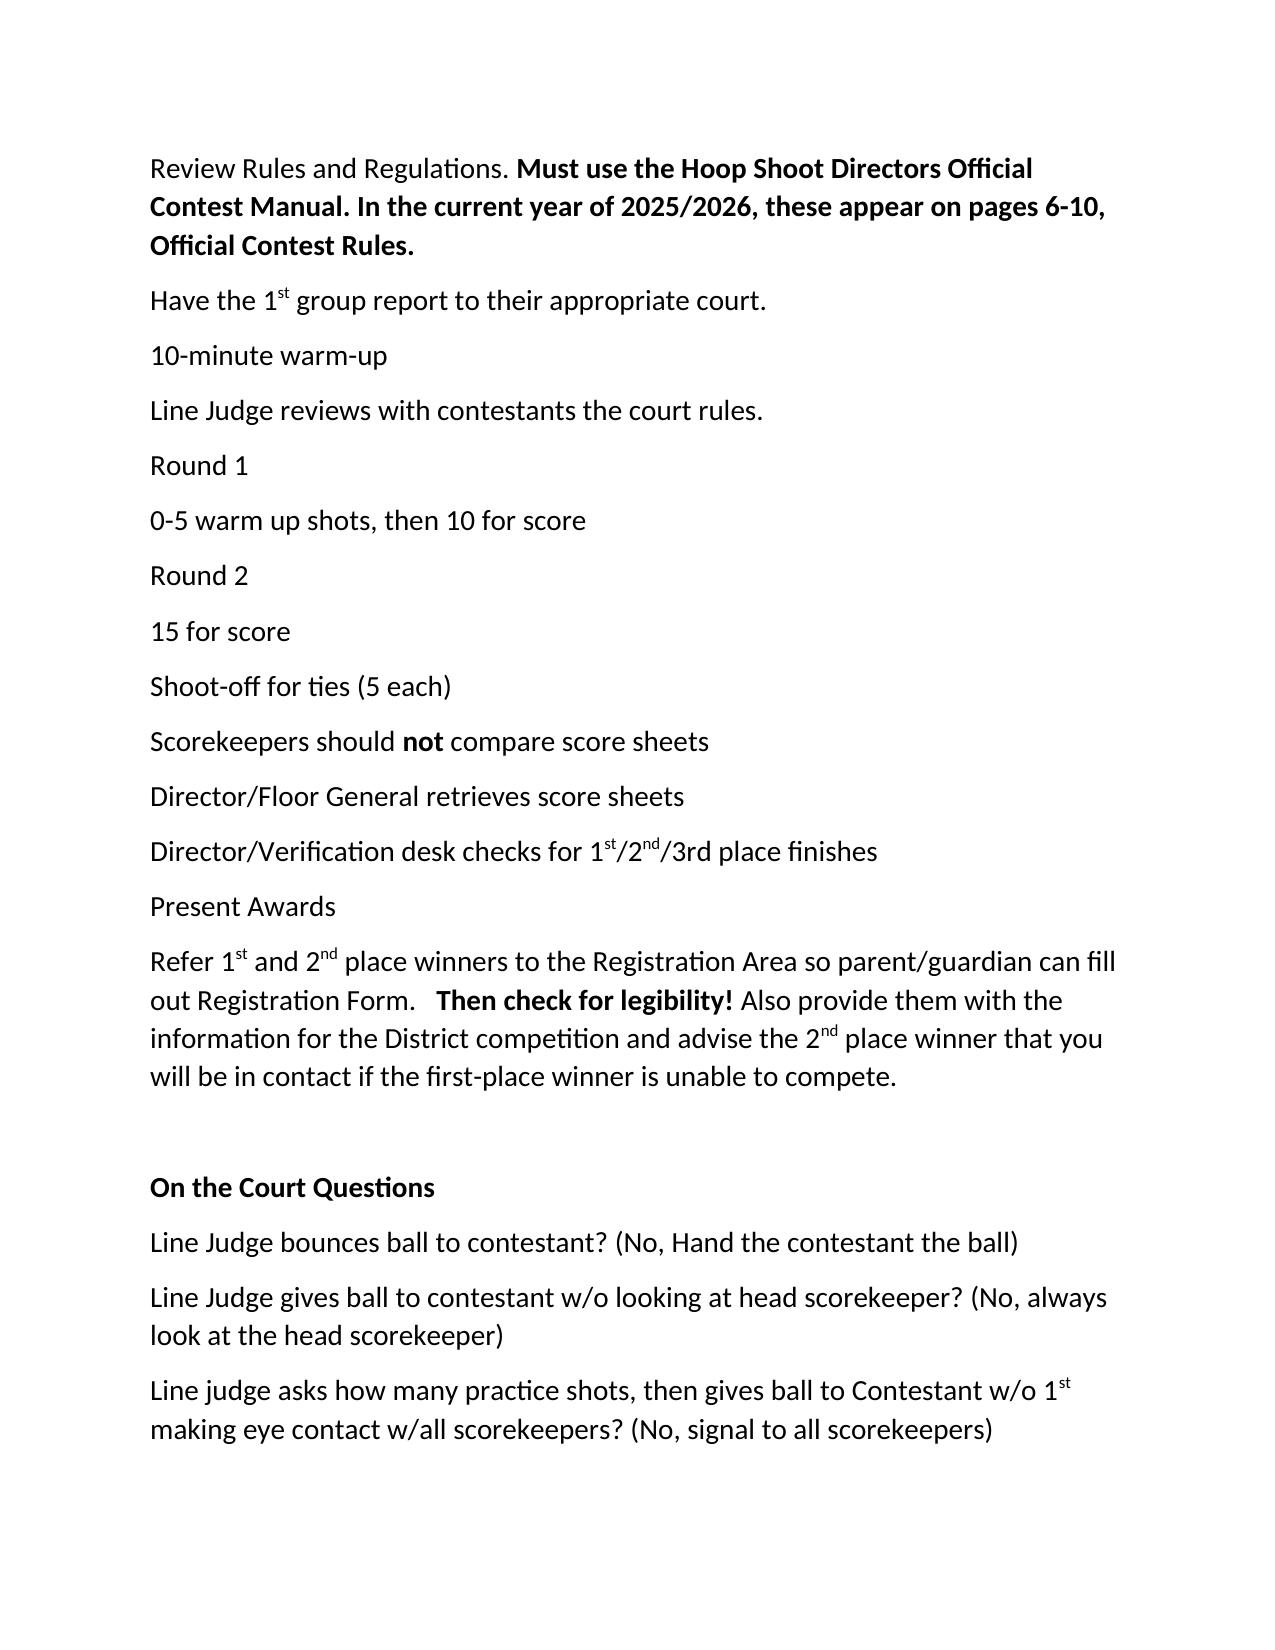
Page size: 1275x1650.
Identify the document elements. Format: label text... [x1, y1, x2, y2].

text Round 1 [150, 447, 1125, 483]
text Director/Verification desk checks for 1st/2nd/3rd place finishes [150, 833, 1125, 869]
text Line Judge gives ball to contestant w/o looking at head scorekeeper? (No, always look at the head scorekeeper) [150, 1279, 1125, 1353]
text Line judge asks how many practice shots, then gives ball to Contestant w/o 1st making eye contact w/all scorekeepers? (No, signal to all scorekeepers) [150, 1372, 1125, 1447]
text Director/Floor General retrieves score sheets [150, 778, 1125, 813]
text Review Rules and Regulations. Must use the Hoop Shoot Directors Official Contest Manual. In the current year of 2025/2026, these appear on pages 6-10, Official Contest Rules. [150, 150, 1125, 262]
text Shoot-off for ties (5 each) [150, 668, 1125, 703]
text Round 2 [150, 557, 1125, 593]
text Scorekeepers should not compare score sheets [150, 723, 1125, 758]
text 10-minute warm-up [150, 337, 1125, 373]
text On the Court Questions [150, 1169, 1125, 1204]
text Refer 1st and 2nd place winners to the Registration Area so parent/guardian can fill out Registration Form. Then check for legibility! Also provide them with the information for the District competition and advise the 2nd place winner that you will be in contact if the first-place winner is unable to compete. [150, 943, 1125, 1094]
text 0-5 warm up shots, then 10 for score [150, 502, 1125, 538]
text Line Judge reviews with contestants the court rules. [150, 392, 1125, 428]
text Have the 1st group report to their appropriate court. [150, 282, 1125, 318]
text 15 for score [150, 613, 1125, 648]
text Present Awards [150, 888, 1125, 924]
text Line Judge bounces ball to contestant? (No, Hand the contestant the ball) [150, 1224, 1125, 1259]
